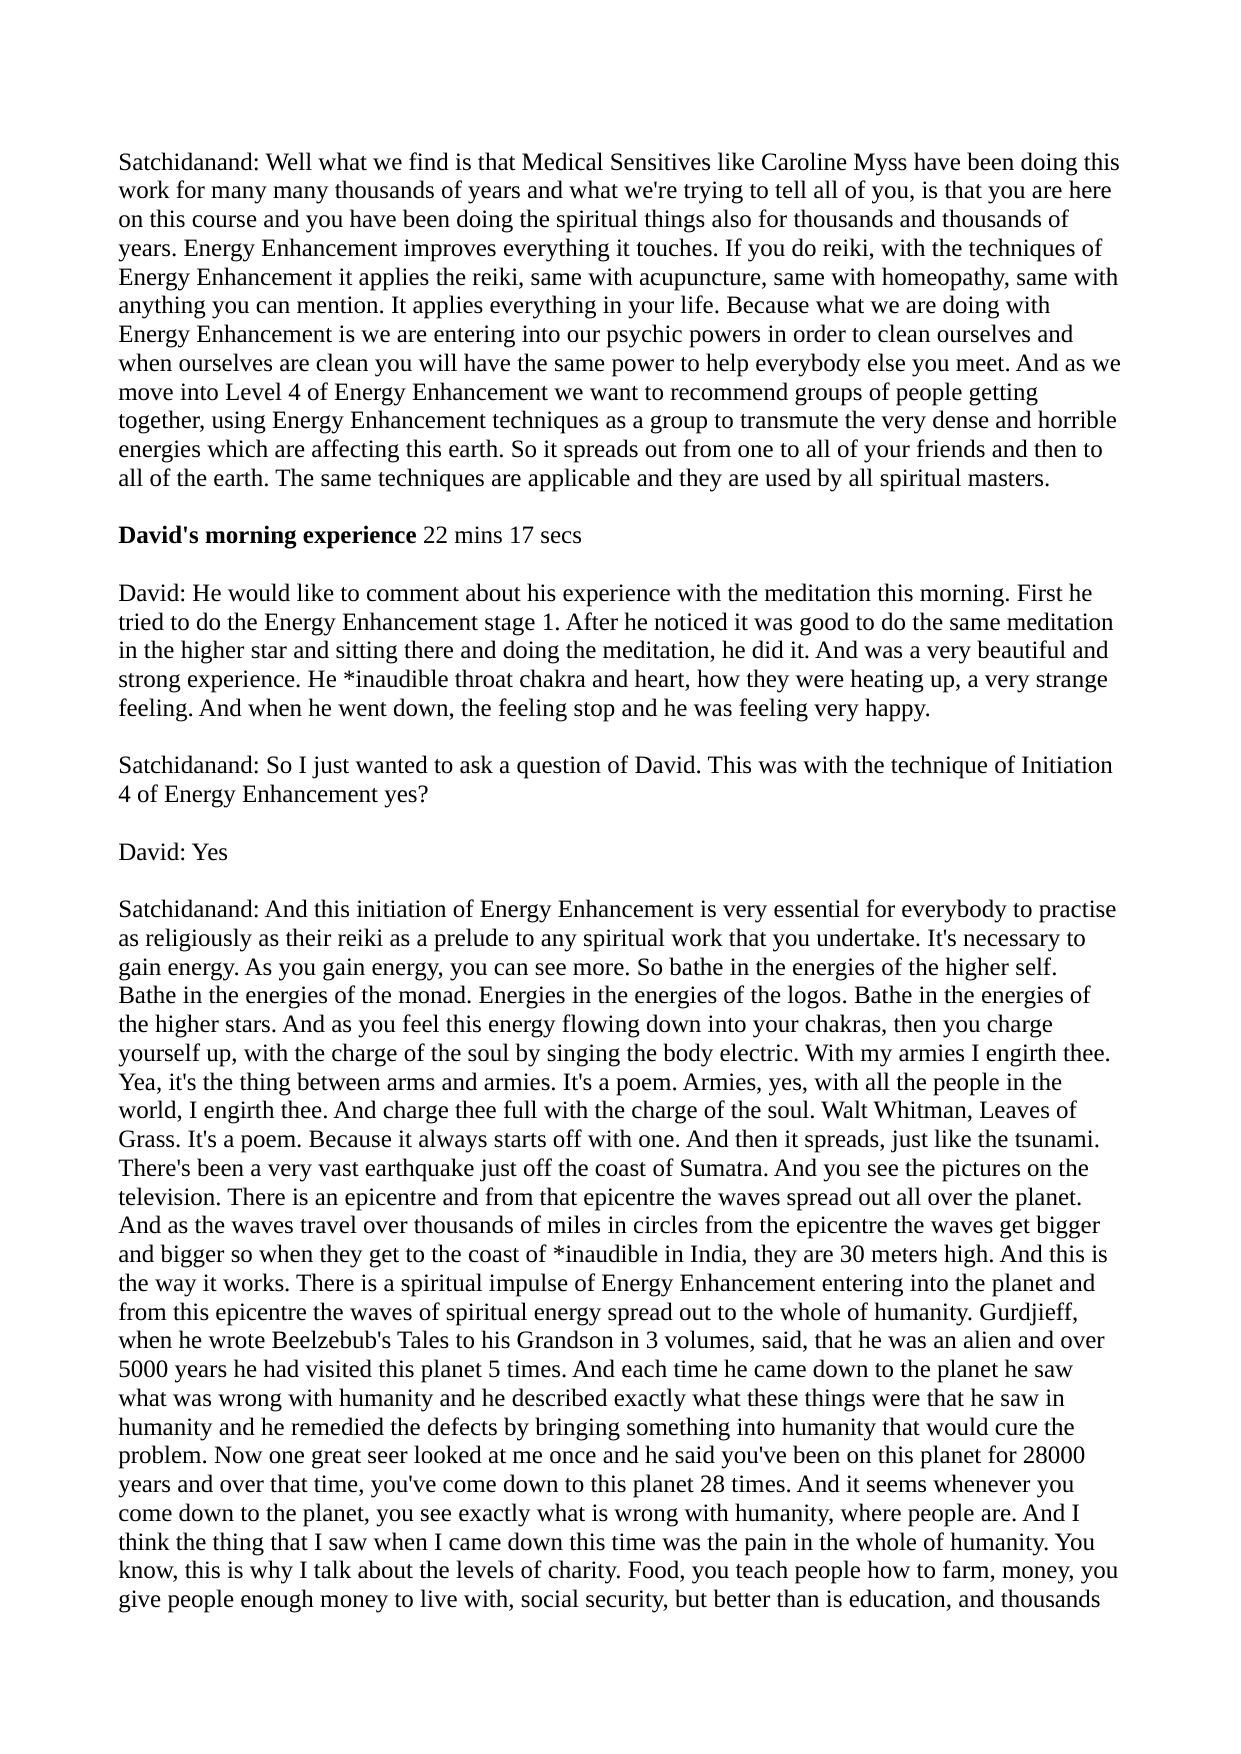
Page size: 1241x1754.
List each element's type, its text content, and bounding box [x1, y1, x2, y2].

text Satchidanand: Well what we find is that Medical Sensitives like Caroline Myss have been doing this work for many many thousands of years and what we're trying to tell all of you, is that you are here on this course and you have been doing the spiritual things also for thousands and thousands of years. Energy Enhancement improves everything it touches. If you do reiki, with the techniques of Energy Enhancement it applies the reiki, same with acupuncture, same with homeopathy, same with anything you can mention. It applies everything in your life. Because what we are doing with Energy Enhancement is we are entering into our psychic powers in order to clean ourselves and when ourselves are clean you will have the same power to help everybody else you meet. And as we move into Level 4 of Energy Enhancement we want to recommend groups of people getting together, using Energy Enhancement techniques as a group to transmute the very dense and horrible energies which are affecting this earth. So it spreads out from one to all of your friends and then to all of the earth. The same techniques are applicable and they are used by all spiritual masters. [118, 147, 1122, 492]
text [118, 894, 1122, 1613]
text David: Yes [118, 837, 1122, 866]
text David's morning experience 22 mins 17 secs [118, 521, 1122, 549]
text Satchidanand: So I just wanted to ask a question of David. This was with the technique of Initiation 4 of Energy Enhancement yes? [118, 751, 1122, 808]
text David: He would like to comment about his experience with the meditation this morning. First he tried to do the Energy Enhancement stage 1. After he noticed it was good to do the same meditation in the higher star and sitting there and doing the meditation, he did it. And was a very beautiful and strong experience. He *inaudible throat chakra and heart, how they were heating up, a very strange feeling. And when he went down, the feeling stop and he was feeling very happy. [118, 578, 1122, 722]
